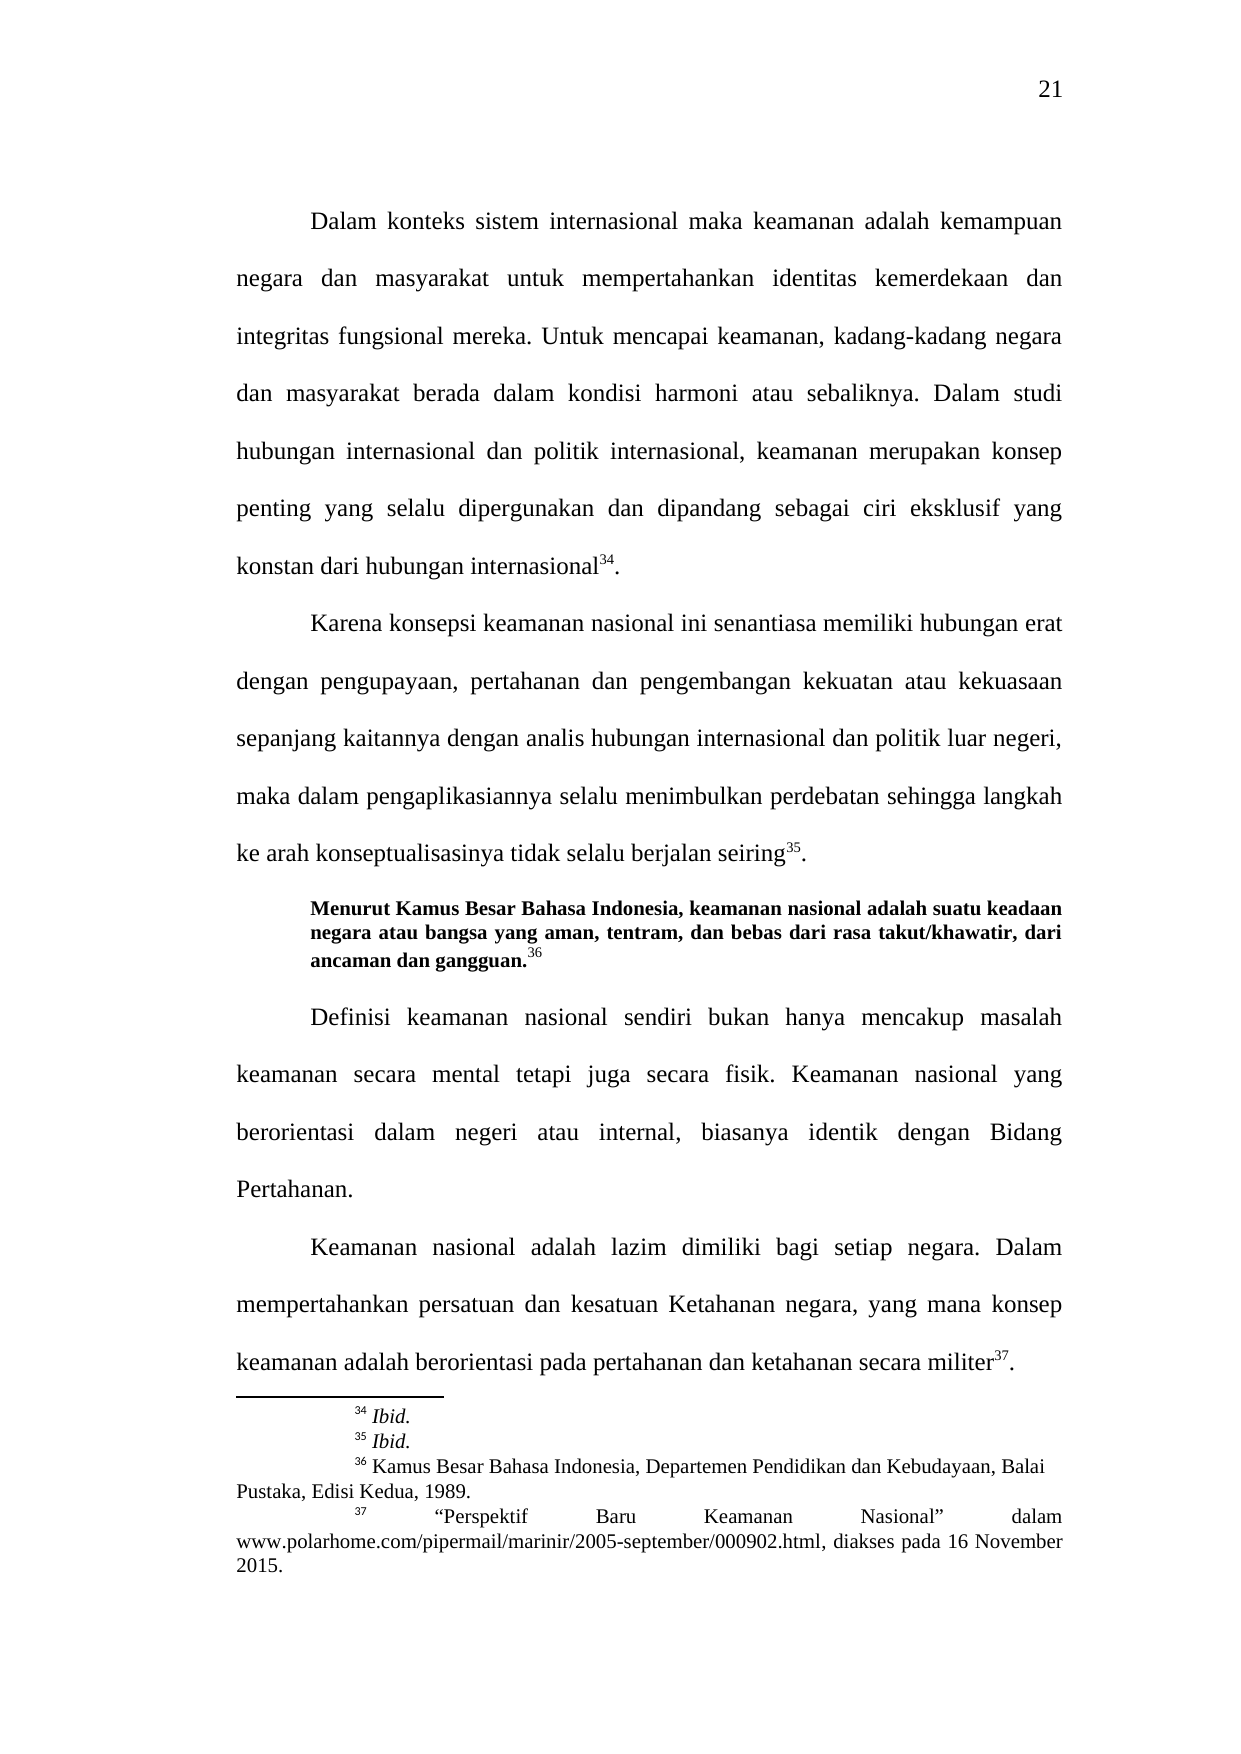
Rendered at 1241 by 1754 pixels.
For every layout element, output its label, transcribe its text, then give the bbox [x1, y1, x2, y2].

list Karena konsepsi keamanan nasional ini senantiasa memiliki hubungan erat dengan pengupayaan, pertahanan dan pengembangan kekuatan atau kekuasaan sepanjang kaitannya dengan analis hubungan internasional dan politik luar negeri, maka dalam pengaplikasiannya selalu menimbulkan perdebatan sehingga langkah ke arah konseptualisasinya tidak selalu berjalan seiring. [236, 608, 1063, 867]
list Keamanan nasional adalah lazim dimiliki bagi setiap negara. Dalam mempertahankan persatuan dan kesatuan Ketahanan negara, yang mana konsep keamanan adalah berorientasi pada pertahanan dan ketahanan secara militer. [236, 1232, 1063, 1375]
list Menurut Kamus Besar Bahasa Indonesia, keamanan nasional adalah suatu keadaan negara atau bangsa yang aman, tentram, dan bebas dari rasa takut/khawatir, dari ancaman dan gangguan. [310, 896, 1063, 973]
list Dalam konteks sistem internasional maka keamanan adalah kemampuan negara dan masyarakat untuk mempertahankan identitas kemerdekaan dan integritas fungsional mereka. Untuk mencapai keamanan, kadang-kadang negara dan masyarakat berada dalam kondisi harmoni atau sebaliknya. Dalam studi hubungan internasional dan politik internasional, keamanan merupakan konsep penting yang selalu dipergunakan dan dipandang sebagai ciri eksklusif yang konstan dari hubungan internasional. [236, 206, 1063, 580]
list Definisi keamanan nasional sendiri bukan hanya mencakup masalah keamanan secara mental tetapi juga secara fisik. Keamanan nasional yang berorientasi dalam negeri atau internal, biasanya identik dengan Bidang Pertahanan. [236, 1002, 1063, 1203]
